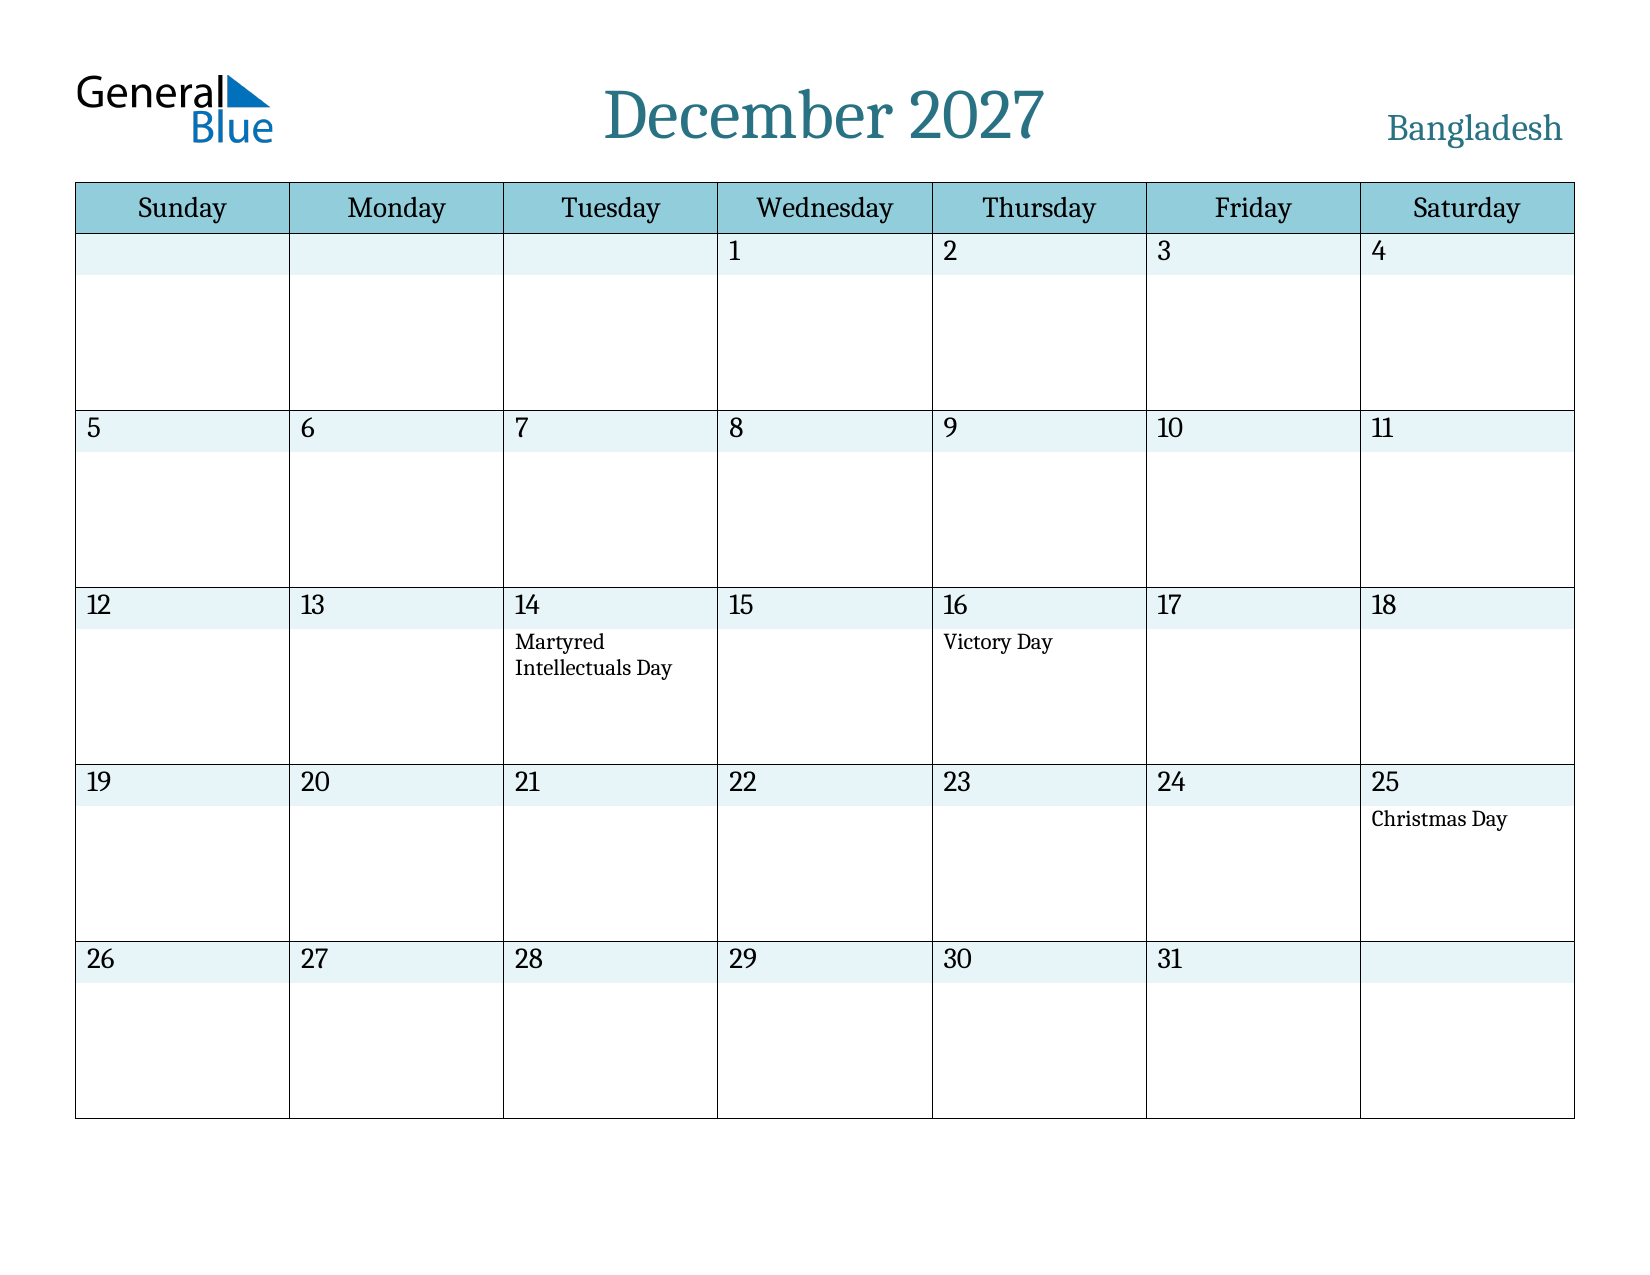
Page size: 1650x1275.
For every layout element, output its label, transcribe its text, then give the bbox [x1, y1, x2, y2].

table_header [76, 75, 503, 182]
table_cell 22 [718, 765, 932, 806]
table_cell [1361, 629, 1574, 764]
table_cell 8 [718, 411, 932, 452]
table_cell 13 [290, 588, 503, 629]
table_cell [76, 275, 289, 410]
table_cell [933, 983, 1146, 1118]
table_cell 4 [1361, 234, 1574, 275]
table_cell 9 [933, 411, 1146, 452]
table_cell Sunday [76, 183, 289, 233]
table_cell Saturday [1361, 183, 1574, 233]
table_cell [1147, 452, 1360, 587]
table_cell Friday [1147, 183, 1360, 233]
table_cell [290, 983, 503, 1118]
table_cell [76, 806, 289, 941]
table_cell [290, 806, 503, 941]
table_cell [290, 234, 503, 275]
table_cell [933, 452, 1146, 587]
table_cell [290, 629, 503, 764]
table_cell Thursday [933, 183, 1146, 233]
table_cell 17 [1147, 588, 1360, 629]
table_cell [933, 275, 1146, 410]
table_cell 24 [1147, 765, 1360, 806]
table_cell Tuesday [504, 183, 717, 233]
table_cell 10 [1147, 411, 1360, 452]
table_cell [1147, 629, 1360, 764]
table_cell [290, 452, 503, 587]
table_cell [76, 452, 289, 587]
table_cell 30 [933, 942, 1146, 983]
table_cell 27 [290, 942, 503, 983]
table_cell 12 [76, 588, 289, 629]
table_cell [1147, 806, 1360, 941]
table_cell Martyred Intellectuals Day [504, 629, 717, 764]
table_cell 11 [1361, 411, 1574, 452]
table_cell 20 [290, 765, 503, 806]
table_cell 23 [933, 765, 1146, 806]
table_cell Christmas Day [1361, 806, 1574, 941]
table_header Bangladesh [1146, 75, 1574, 182]
table_cell 5 [76, 411, 289, 452]
table_cell 18 [1361, 588, 1574, 629]
table_cell [718, 806, 932, 941]
picture [77, 75, 273, 143]
table_cell 29 [718, 942, 932, 983]
table_cell [1147, 275, 1360, 410]
table_cell [504, 275, 717, 410]
table_cell [76, 234, 289, 275]
table_cell 19 [76, 765, 289, 806]
table_cell [76, 983, 289, 1118]
table_cell 1 [718, 234, 932, 275]
table_cell Wednesday [718, 183, 932, 233]
table_cell [718, 275, 932, 410]
table_cell [1361, 942, 1574, 983]
table_cell 15 [718, 588, 932, 629]
table_cell [718, 452, 932, 587]
table_cell 3 [1147, 234, 1360, 275]
table_cell [290, 275, 503, 410]
table_cell 2 [933, 234, 1146, 275]
table_cell [504, 452, 717, 587]
table_cell 14 [504, 588, 717, 629]
table_cell [718, 629, 932, 764]
table_cell [504, 234, 717, 275]
table_cell 6 [290, 411, 503, 452]
table_cell [504, 806, 717, 941]
table_cell [76, 629, 289, 764]
table_cell Victory Day [933, 629, 1146, 764]
table_cell 28 [504, 942, 717, 983]
table_cell [933, 806, 1146, 941]
table_cell 7 [504, 411, 717, 452]
table_cell Monday [290, 183, 503, 233]
table_cell [504, 983, 717, 1118]
table_cell 31 [1147, 942, 1360, 983]
table_cell [718, 983, 932, 1118]
table_cell 25 [1361, 765, 1574, 806]
table_cell 21 [504, 765, 717, 806]
table_cell 16 [933, 588, 1146, 629]
table_cell [1361, 452, 1574, 587]
table_cell [1147, 983, 1360, 1118]
table_cell 26 [76, 942, 289, 983]
table_cell [1361, 275, 1574, 410]
table_cell [1361, 983, 1574, 1118]
table_header December 2027 [504, 75, 1146, 182]
